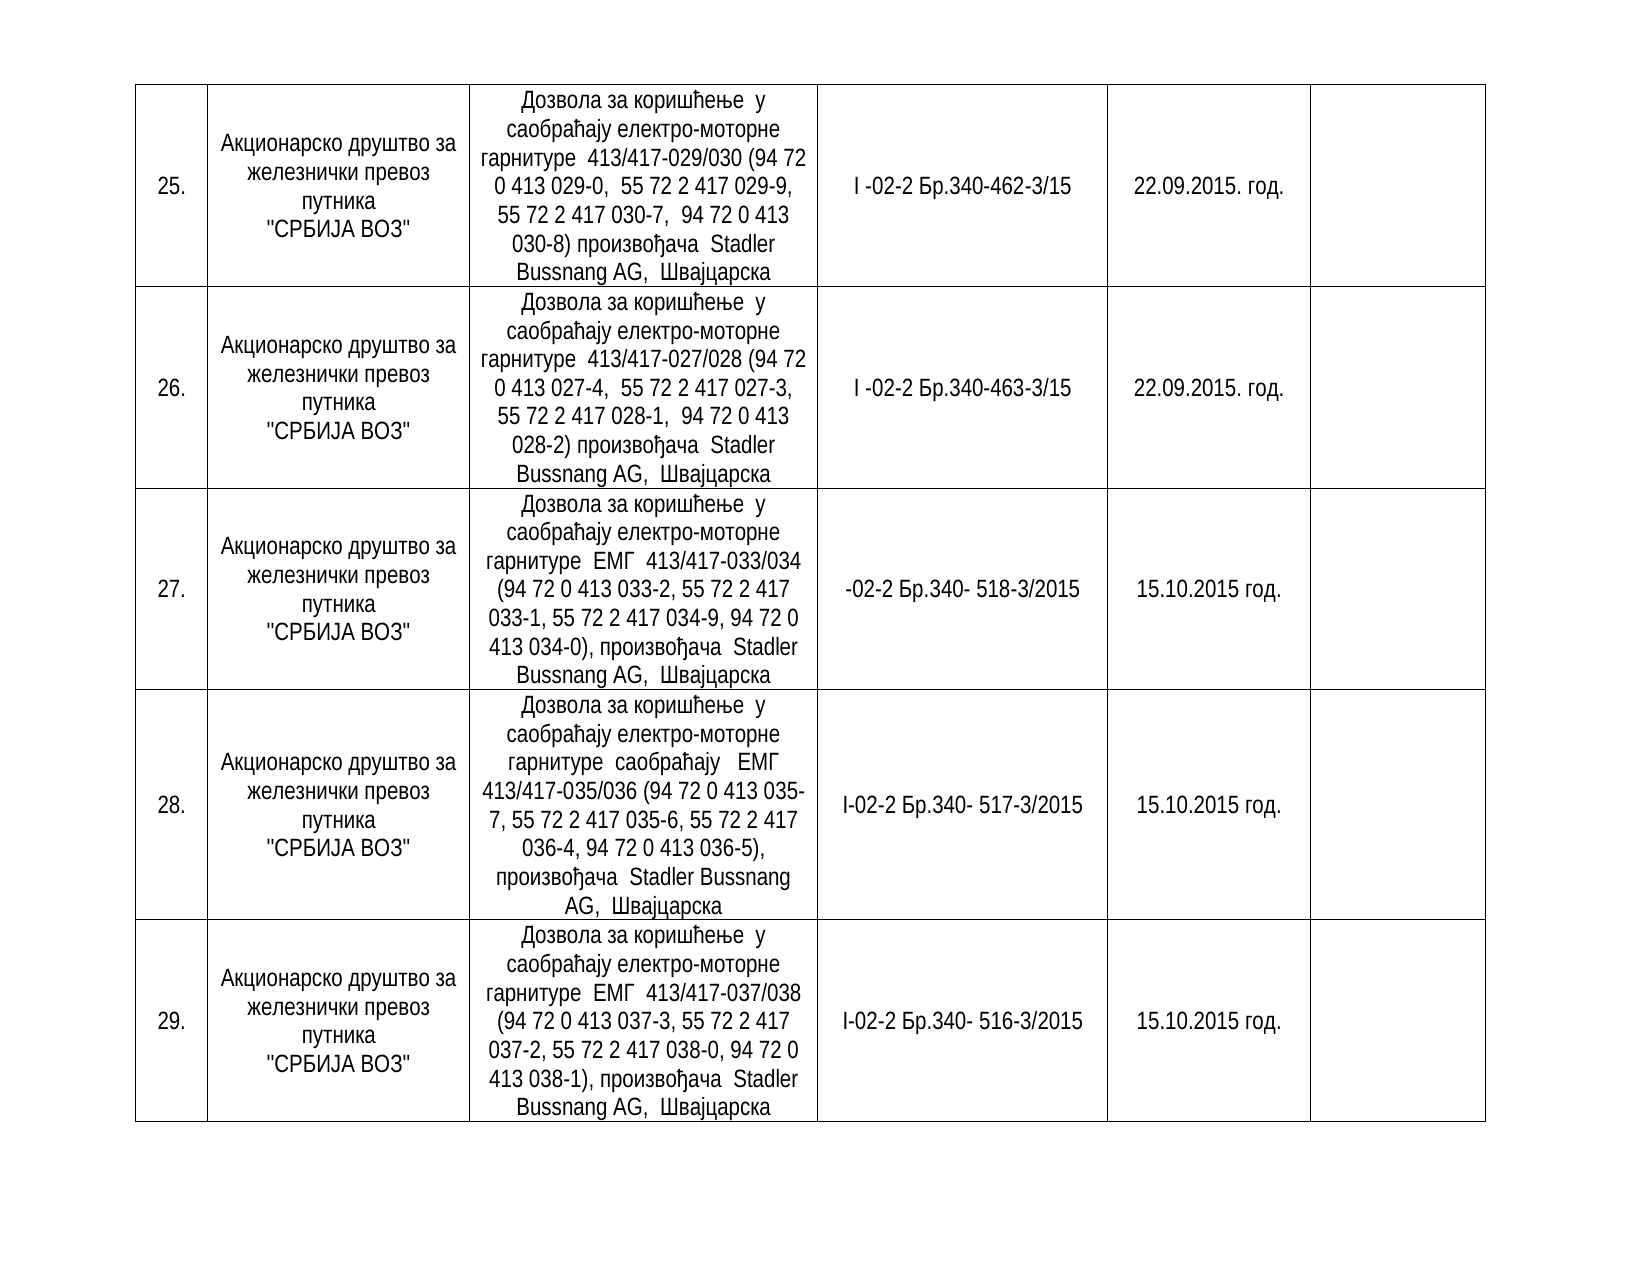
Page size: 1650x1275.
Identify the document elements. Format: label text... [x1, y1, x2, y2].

table_cell Акционарско друштво за железнички превоз путника ''СРБИЈА ВОЗ'' [208, 920, 469, 1121]
table_cell I-02-2 Бр.340- 517-3/2015 [818, 690, 1107, 919]
table_cell 26. [136, 287, 207, 487]
table_cell -02-2 Бр.340- 518-3/2015 [818, 489, 1107, 689]
table_cell 15.10.2015 год. [1108, 690, 1310, 919]
table_cell Дозвола за коришћење у саобраћају електро-моторне гарнитуре ЕМГ 413/417-033/034 (94 72 0 413 033-2, 55 72 2 417 033-1, 55 72 2 417 034-9, 94 72 0 413 034-0), произвођача Stadler Bussnang AG, Швајцарска [470, 489, 817, 689]
table_cell [1311, 690, 1485, 919]
table_cell 25. [136, 85, 207, 286]
table_cell 15.10.2015 год. [1108, 489, 1310, 689]
table_cell 29. [136, 920, 207, 1121]
table_cell 15.10.2015 год. [1108, 920, 1310, 1121]
table_cell I -02-2 Бр.340-463-3/15 [818, 287, 1107, 487]
table_cell [1311, 489, 1485, 689]
table_cell Дозвола за коришћење у саобраћају електро-моторне гарнитуре 413/417-029/030 (94 72 0 413 029-0, 55 72 2 417 029-9, 55 72 2 417 030-7, 94 72 0 413 030-8) произвођача Stadler Bussnang AG, Швајцарска [470, 85, 817, 286]
table_cell 28. [136, 690, 207, 919]
table_cell I -02-2 Бр.340-462-3/15 [818, 85, 1107, 286]
table_cell 22.09.2015. год. [1108, 85, 1310, 286]
table_cell 22.09.2015. год. [1108, 287, 1310, 487]
table_cell Акционарско друштво за железнички превоз путника ''СРБИЈА ВОЗ'' [208, 690, 469, 919]
table_cell Дозвола за коришћење у саобраћају електро-моторне гарнитуре ЕМГ 413/417-037/038 (94 72 0 413 037-3, 55 72 2 417 037-2, 55 72 2 417 038-0, 94 72 0 413 038-1), произвођача Stadler Bussnang AG, Швајцарска [470, 920, 817, 1121]
table_cell [1311, 287, 1485, 487]
table_cell 27. [136, 489, 207, 689]
table_cell [1311, 920, 1485, 1121]
table_cell Акционарско друштво за железнички превоз путника ''СРБИЈА ВОЗ'' [208, 287, 469, 487]
table_cell Акционарско друштво за железнички превоз путника ''СРБИЈА ВОЗ'' [208, 489, 469, 689]
table_cell I-02-2 Бр.340- 516-3/2015 [818, 920, 1107, 1121]
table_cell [208, 85, 469, 286]
table_cell [1311, 85, 1485, 286]
table_cell Дозвола за коришћење у саобраћају електро-моторне гарнитуре 413/417-027/028 (94 72 0 413 027-4, 55 72 2 417 027-3, 55 72 2 417 028-1, 94 72 0 413 028-2) произвођача Stadler Bussnang AG, Швајцарска [470, 287, 817, 487]
table_cell Дозвола за коришћење у саобраћају електро-моторне гарнитуре саобраћају ЕМГ 413/417-035/036 (94 72 0 413 035-7, 55 72 2 417 035-6, 55 72 2 417 036-4, 94 72 0 413 036-5), произвођача Stadler Bussnang AG, Швајцарска [470, 690, 817, 919]
